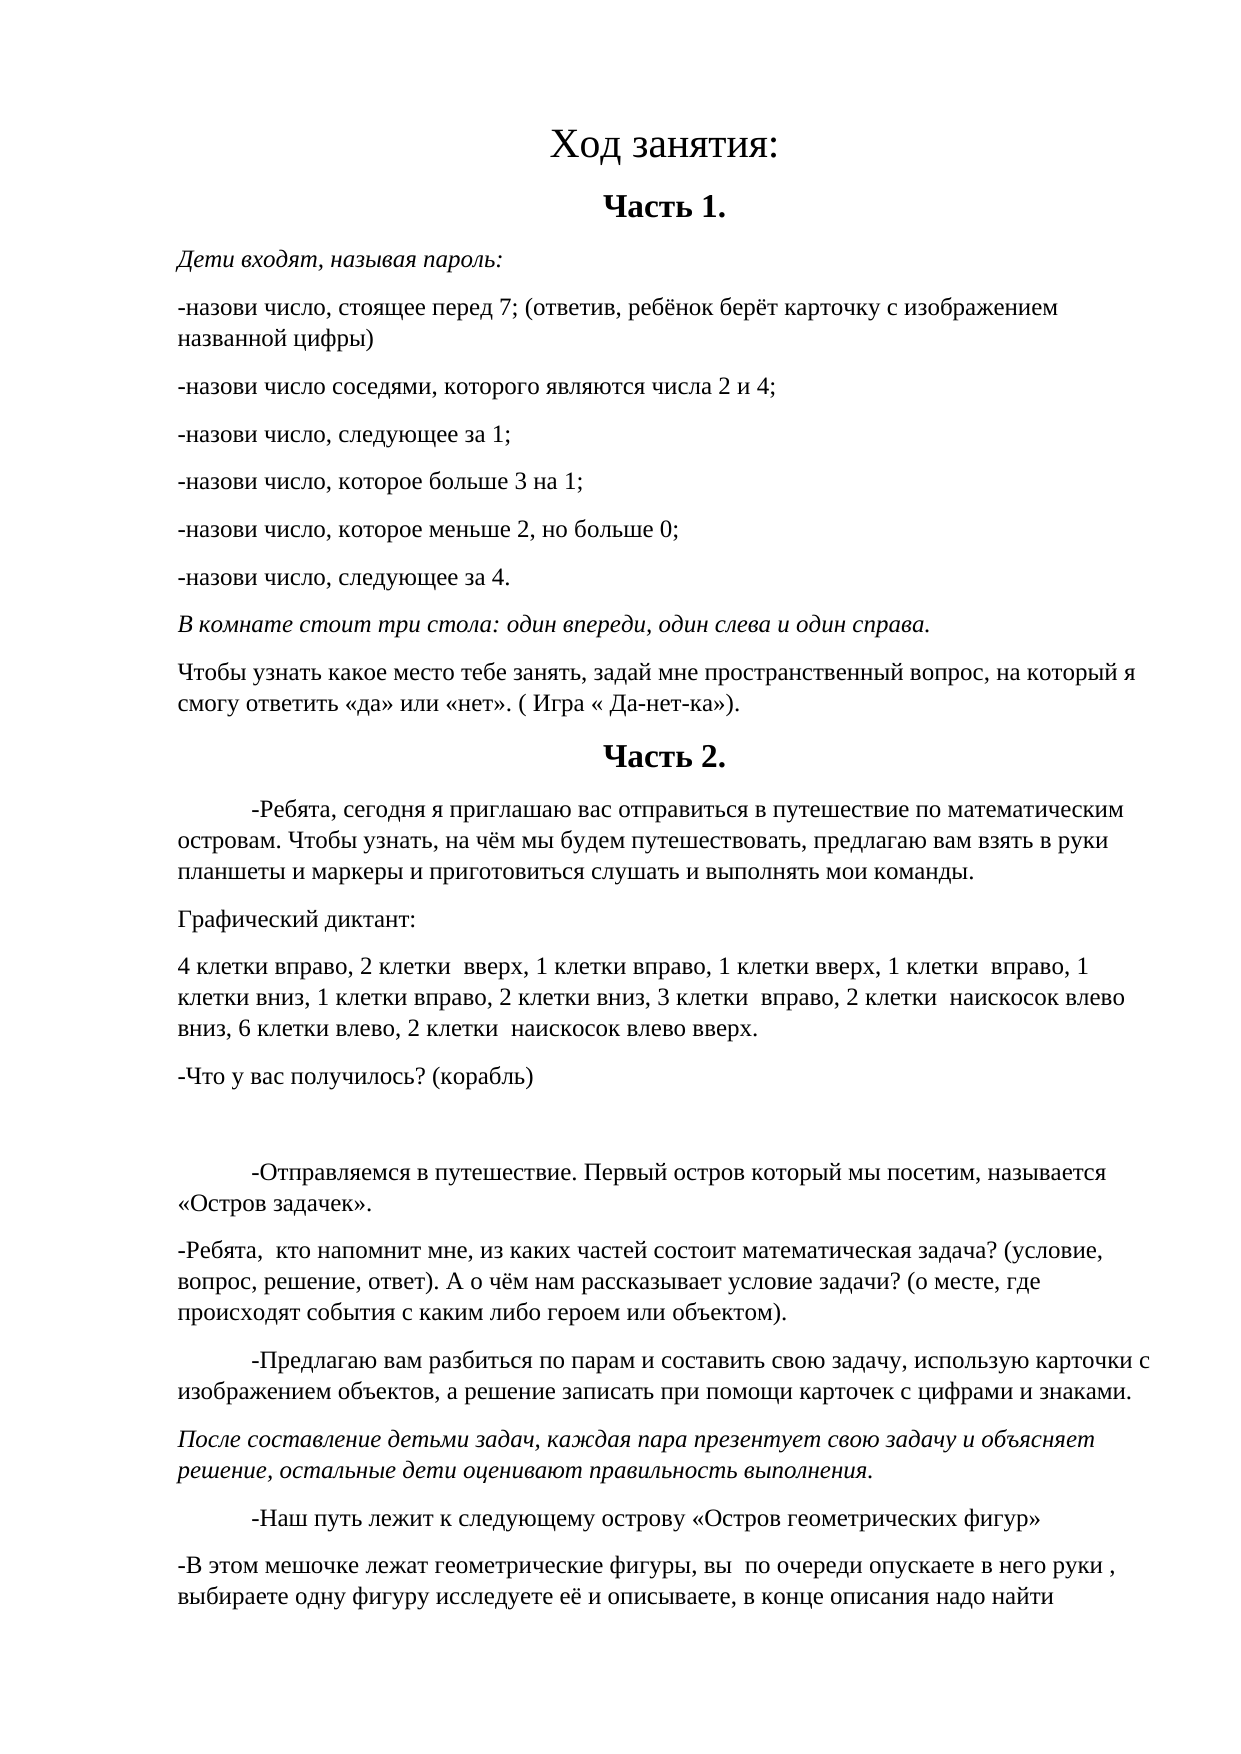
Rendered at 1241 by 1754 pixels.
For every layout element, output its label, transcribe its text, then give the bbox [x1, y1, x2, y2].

text Часть 2. [177, 736, 1152, 774]
text -Отправляемся в путешествие. Первый остров который мы посетим, называется «Остров задачек». [177, 1157, 1152, 1216]
text -Что у вас получилось? (корабль) [177, 1061, 1152, 1090]
text -Ребята, кто напомнит мне, из каких частей состоит математическая задача? (условие, вопрос, решение, ответ). А о чём нам рассказывает условие задачи? (о месте, где происходят события с каким либо героем или объектом). [177, 1235, 1152, 1326]
text -назови число, которое больше 3 на 1; [177, 466, 1152, 495]
text 4 клетки вправо, 2 клетки вверх, 1 клетки вправо, 1 клетки вверх, 1 клетки вправо, 1 клетки вниз, 1 клетки вправо, 2 клетки вниз, 3 клетки вправо, 2 клетки наискосок влево вниз, 6 клетки влево, 2 клетки наискосок влево вверх. [177, 951, 1152, 1042]
text Графический диктант: [177, 904, 1152, 932]
text Часть 1. [177, 186, 1152, 225]
text В комнате стоит три стола: один впереди, один слева и один справа. [177, 609, 1152, 638]
text -назови число соседями, которого являются числа 2 и 4; [177, 371, 1152, 400]
text -Предлагаю вам разбиться по парам и составить свою задачу, использую карточки с изображением объектов, а решение записать при помощи карточек с цифрами и знаками. [177, 1345, 1152, 1405]
text -Ребята, сегодня я приглашаю вас отправиться в путешествие по математическим островам. Чтобы узнать, на чём мы будем путешествовать, предлагаю вам взять в руки планшеты и маркеры и приготовиться слушать и выполнять мои команды. [177, 794, 1152, 885]
text -назови число, которое меньше 2, но больше 0; [177, 514, 1152, 543]
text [177, 1550, 1152, 1610]
text Чтобы узнать какое место тебе занять, задай мне пространственный вопрос, на который я смогу ответить «да» или «нет». ( Игра « Да-нет-ка»). [177, 657, 1152, 717]
text После составление детьми задач, каждая пара презентует свою задачу и объясняет решение, остальные дети оценивают правильность выполнения. [177, 1424, 1152, 1484]
text Дети входят, называя пароль: [177, 244, 1152, 273]
text -Наш путь лежит к следующему острову «Остров геометрических фигур» [177, 1503, 1152, 1531]
text -назови число, стоящее перед 7; (ответив, ребёнок берёт карточку с изображением названной цифры) [177, 292, 1152, 352]
text Ход занятия: [177, 118, 1152, 166]
text -назови число, следующее за 4. [177, 562, 1152, 591]
text -назови число, следующее за 1; [177, 419, 1152, 447]
